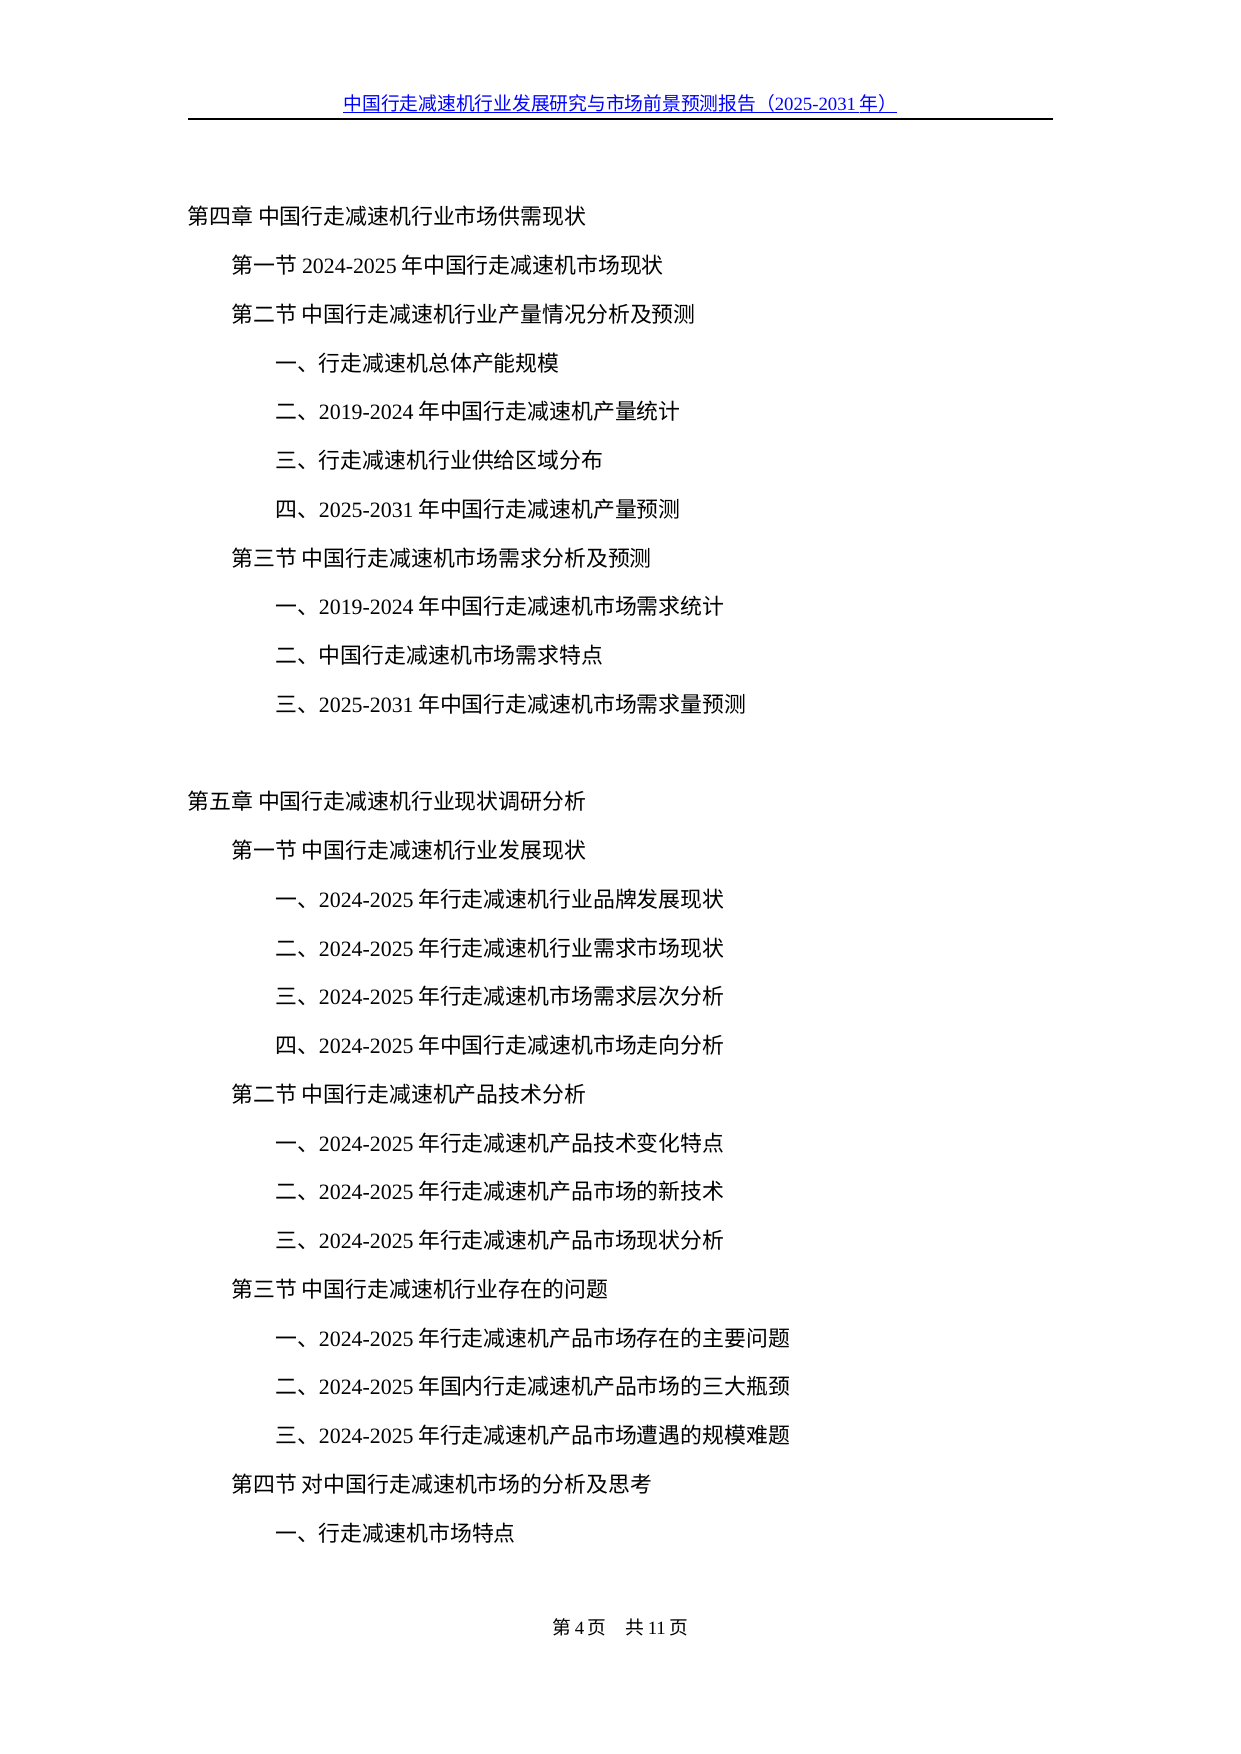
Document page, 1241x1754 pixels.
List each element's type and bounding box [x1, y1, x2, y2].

text [187, 150, 1053, 1548]
